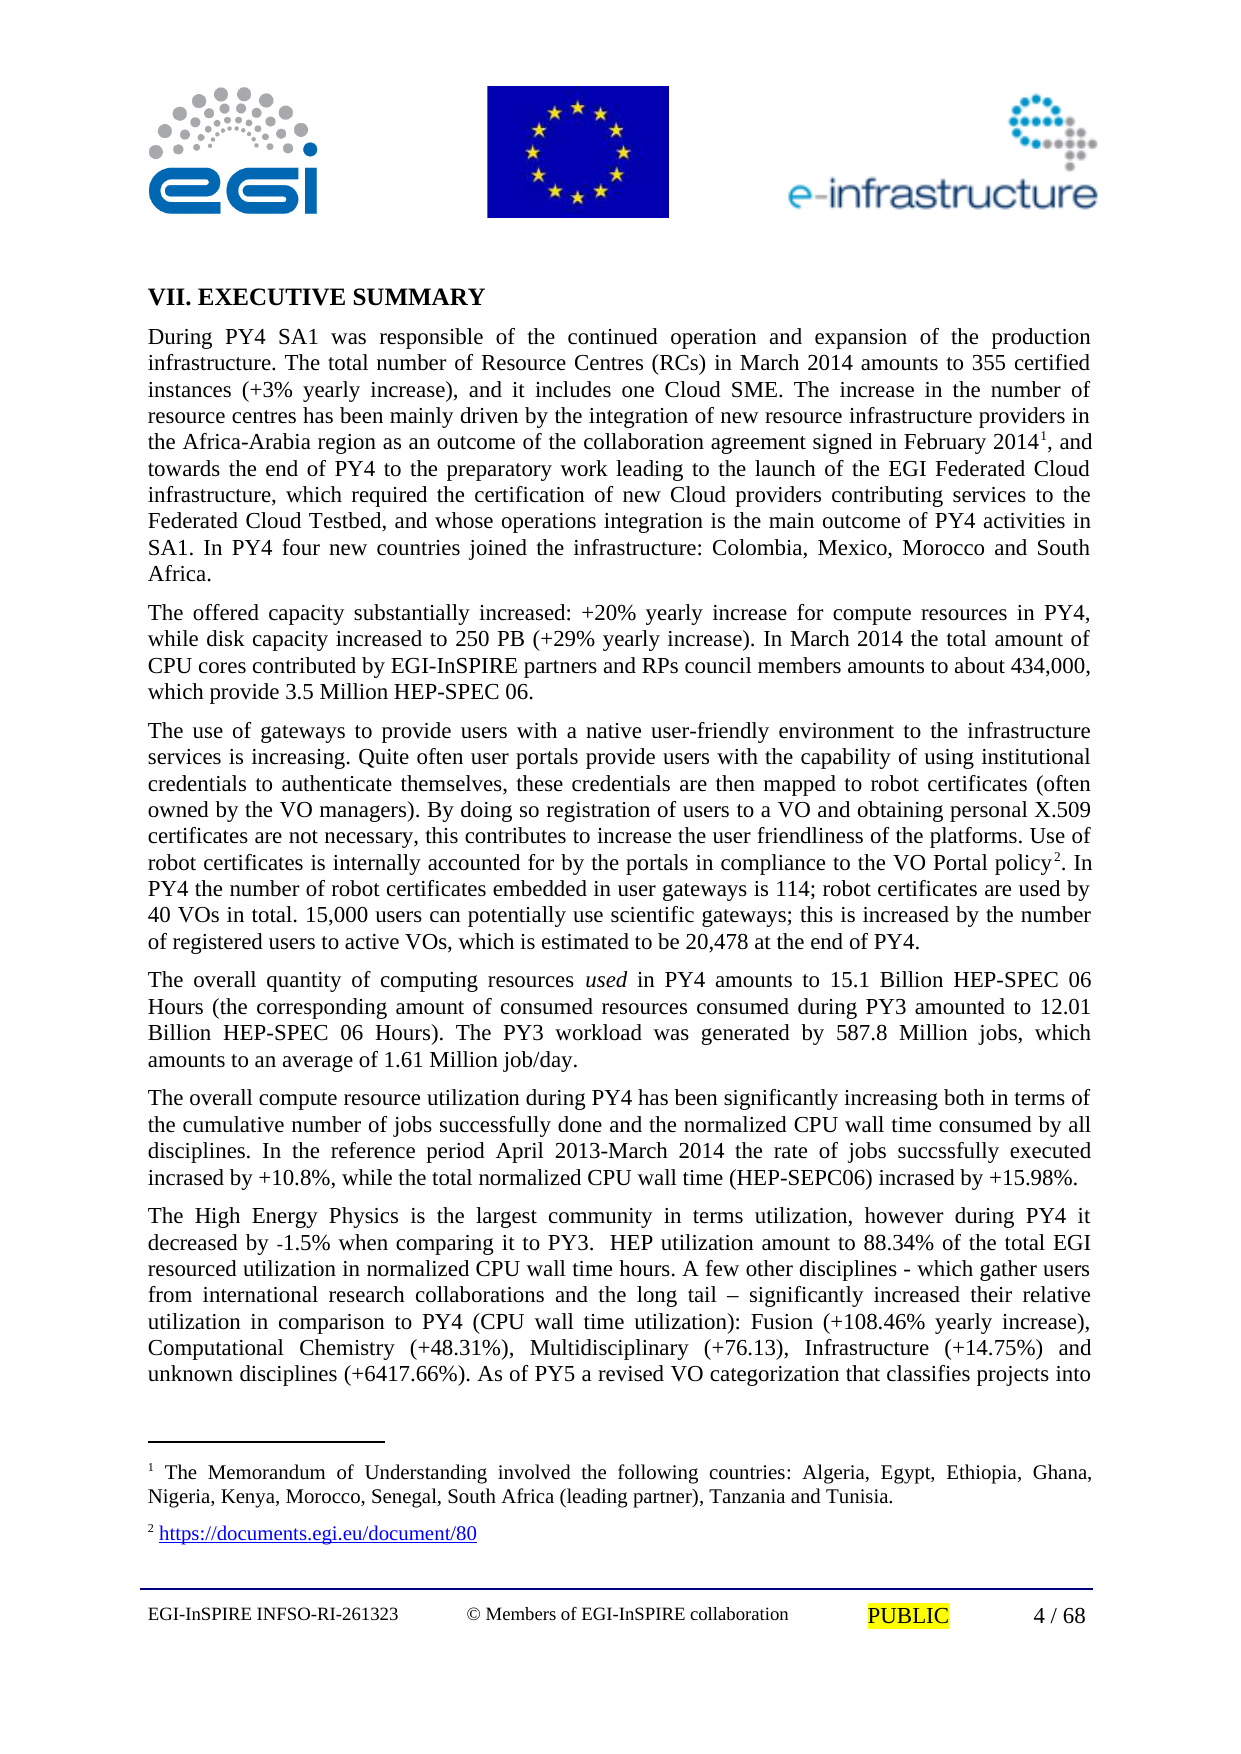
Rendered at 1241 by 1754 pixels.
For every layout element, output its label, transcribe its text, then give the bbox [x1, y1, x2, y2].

picture [147, 86, 319, 216]
text The overall compute resource utilization during PY4 has been significantly increasing both in terms of the cumulative number of jobs successfully done and the normalized CPU wall time consumed by all disciplines. In the reference period April 2013-March 2014 the rate of jobs succssfully executed incrased by +10.8%, while the total normalized CPU wall time (HEP-SEPC06) incrased by +15.98%. [148, 1084, 1092, 1190]
text The offered capacity substantially increased: +20% yearly increase for compute resources in PY4, while disk capacity increased to 250 PB (+29% yearly increase). In March 2014 the total amount of CPU cores contributed by EGI-InSPIRE partners and RPs council members amounts to about 434,000, which provide 3.5 Million HEP-SPEC 06. [148, 599, 1092, 704]
text EXECUTIVE SUMMARY [148, 282, 1092, 310]
text The use of gateways to provide users with a native user-friendly environment to the infrastructure services is increasing. Quite often user portals provide users with the capability of using institutional credentials to authenticate themselves, these credentials are then mapped to robot certificates (often owned by the VO managers). By doing so registration of users to a VO and obtaining personal X.509 certificates are not necessary, this contributes to increase the user friendliness of the platforms. Use of robot certificates is internally accounted for by the portals in compliance to the VO Portal policy. In PY4 the number of robot certificates embedded in user gateways is 114; robot certificates are used by 40 VOs in total. 15,000 users can potentially use scientific gateways; this is increased by the number of registered users to active VOs, which is estimated to be 20,478 at the end of PY4. [148, 717, 1092, 954]
picture [487, 86, 669, 218]
picture [781, 86, 1106, 218]
text During PY4 SA1 was responsible of the continued operation and expansion of the production infrastructure. The total number of Resource Centres (RCs) in March 2014 amounts to 355 certified instances (+3% yearly increase), and it includes one Cloud SME. The increase in the number of resource centres has been mainly driven by the integration of new resource infrastructure providers in the Africa-Arabia region as an outcome of the collaboration agreement signed in February 2014, and towards the end of PY4 to the preparatory work leading to the launch of the EGI Federated Cloud infrastructure, which required the certification of new Cloud providers contributing services to the Federated Cloud Testbed, and whose operations integration is the main outcome of PY4 activities in SA1. In PY4 four new countries joined the infrastructure: Colombia, Mexico, Morocco and South Africa. [148, 323, 1092, 586]
text The overall quantity of computing resources used in PY4 amounts to 15.1 Billion HEP-SPEC 06 Hours (the corresponding amount of consumed resources consumed during PY3 amounted to 12.01 Billion HEP-SPEC 06 Hours). The PY3 workload was generated by 587.8 Million jobs, which amounts to an average of 1.61 Million job/day. [148, 967, 1092, 1072]
